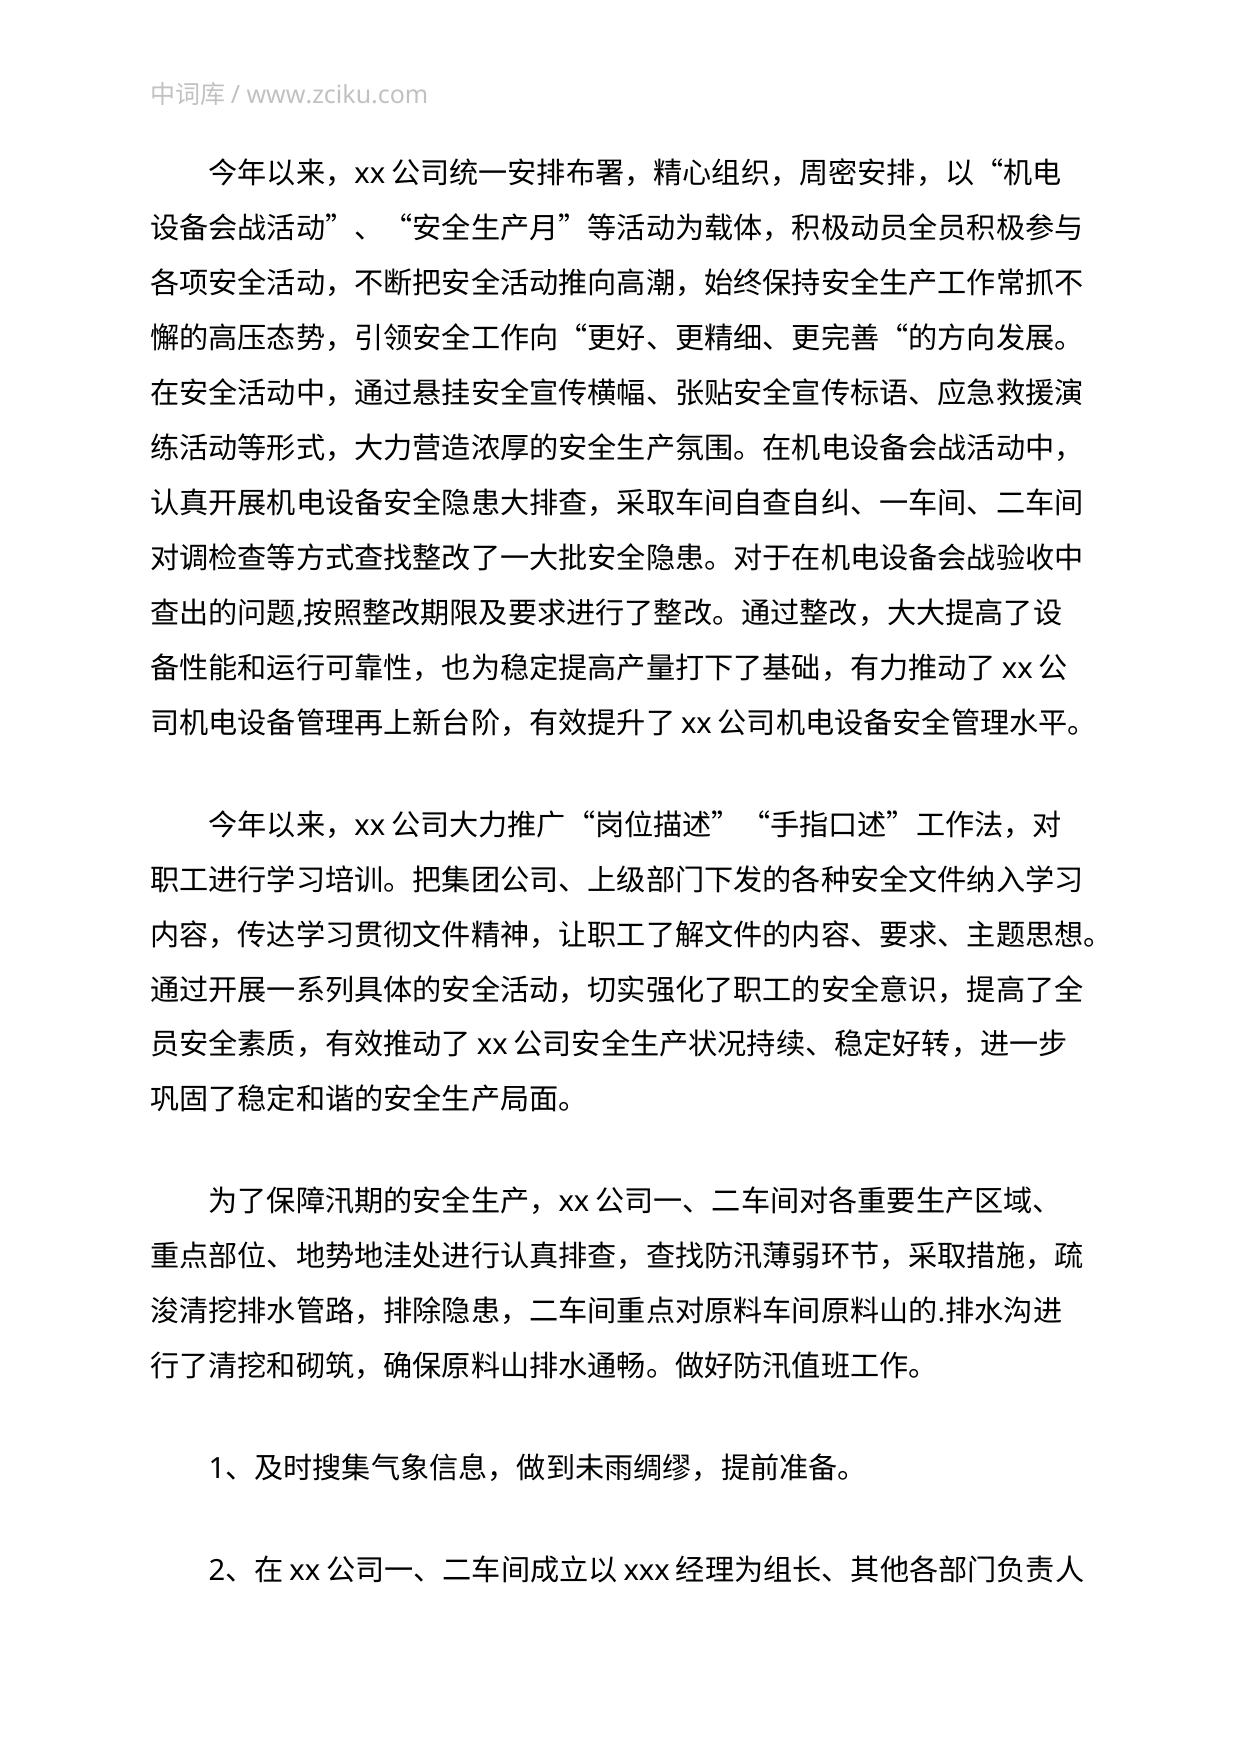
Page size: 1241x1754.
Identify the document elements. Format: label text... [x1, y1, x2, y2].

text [150, 1546, 1090, 1589]
text 今年以来，xx公司统一安排布署，精心组织，周密安排，以“机电设备会战活动”、“安全生产月”等活动为载体，积极动员全员积极参与各项安全活动，不断把安全活动推向高潮，始终保持安全生产工作常抓不懈的高压态势，引领安全工作向“更好、更精细、更完善“的方向发展。在安全活动中，通过悬挂安全宣传横幅、张贴安全宣传标语、应急救援演练活动等形式，大力营造浓厚的安全生产氛围。在机电设备会战活动中，认真开展机电设备安全隐患大排查，采取车间自查自纠、一车间、二车间对调检查等方式查找整改了一大批安全隐患。对于在机电设备会战验收中查出的问题,按照整改期限及要求进行了整改。通过整改，大大提高了设备性能和运行可靠性，也为稳定提高产量打下了基础，有力推动了xx公司机电设备管理再上新台阶，有效提升了xx公司机电设备安全管理水平。 [150, 150, 1090, 742]
text 今年以来，xx公司大力推广“岗位描述”“手指口述”工作法，对职工进行学习培训。把集团公司、上级部门下发的各种安全文件纳入学习内容，传达学习贯彻文件精神，让职工了解文件的内容、要求、主题思想。通过开展一系列具体的安全活动，切实强化了职工的安全意识，提高了全员安全素质，有效推动了xx公司安全生产状况持续、稳定好转，进一步巩固了稳定和谐的安全生产局面。 [150, 801, 1090, 1118]
text 为了保障汛期的安全生产，xx公司一、二车间对各重要生产区域、重点部位、地势地洼处进行认真排查，查找防汛薄弱环节，采取措施，疏浚清挖排水管路，排除隐患，二车间重点对原料车间原料山的.排水沟进行了清挖和砌筑，确保原料山排水通畅。做好防汛值班工作。 [150, 1178, 1090, 1385]
text 1、及时搜集气象信息，做到未雨绸缪，提前准备。 [150, 1444, 1090, 1487]
